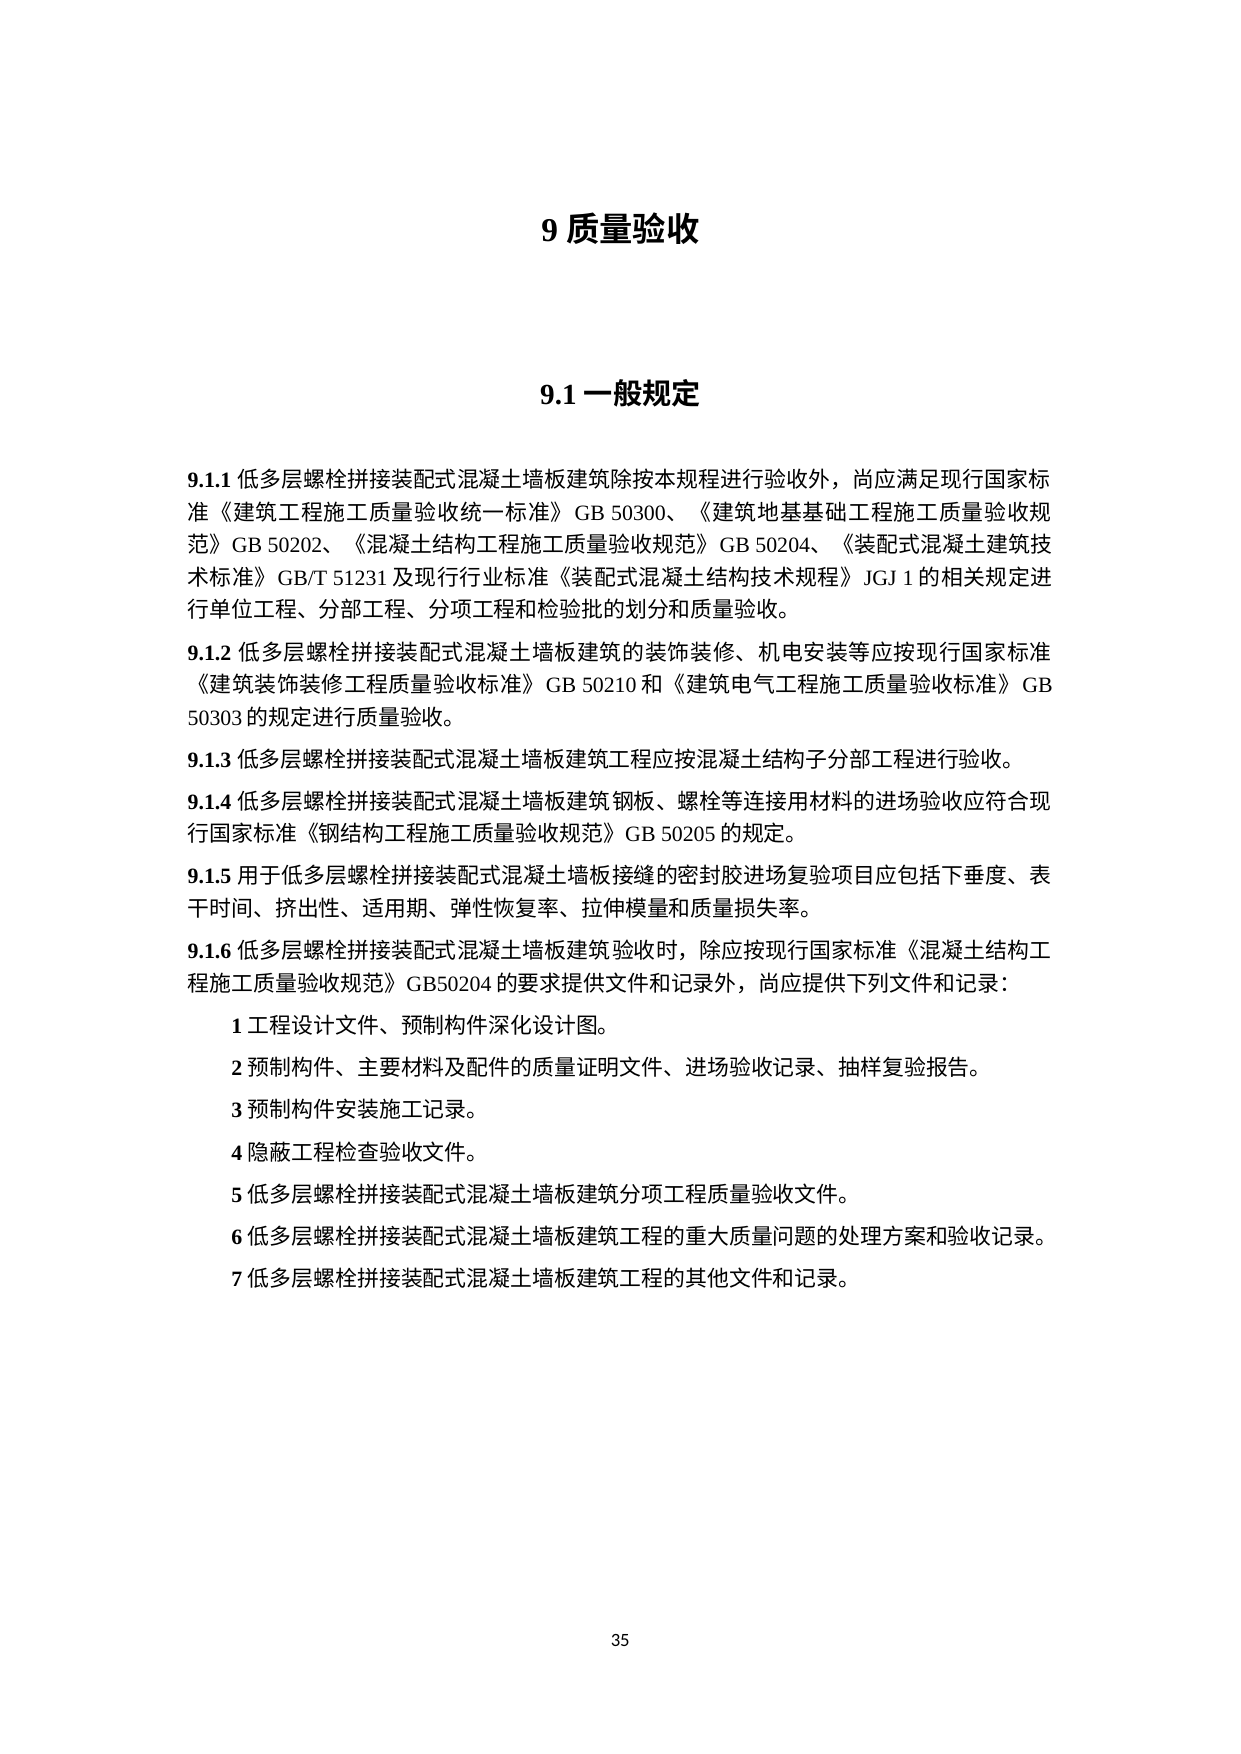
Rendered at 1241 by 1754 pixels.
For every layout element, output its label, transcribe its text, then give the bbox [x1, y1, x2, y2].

list 9.1.4 低多层螺栓拼接装配式混凝土墙板建筑钢板、螺栓等连接用材料的进场验收应符合现行国家标准《钢结构工程施工质量验收规范》GB 50205的规定。 [187, 783, 1053, 848]
subtitle 9.1 一般规定 [187, 359, 1053, 424]
list 低多层螺栓拼接装配式混凝土墙板建筑工程的重大质量问题的处理方案和验收记录。 [187, 1218, 1053, 1251]
list 9.1.5 用于低多层螺栓拼接装配式混凝土墙板接缝的密封胶进场复验项目应包括下垂度、表干时间、挤出性、适用期、弹性恢复率、拉伸模量和质量损失率。 [187, 858, 1053, 923]
list 9.1.2 低多层螺栓拼接装配式混凝土墙板建筑的装饰装修、机电安装等应按现行国家标准《建筑装饰装修工程质量验收标准》GB 50210和《建筑电气工程施工质量验收标准》GB 50303的规定进行质量验收。 [187, 634, 1053, 732]
list 预制构件安装施工记录。 [187, 1092, 1053, 1124]
list 9.1.6 低多层螺栓拼接装配式混凝土墙板建筑验收时，除应按现行国家标准《混凝土结构工程施工质量验收规范》GB50204的要求提供文件和记录外，尚应提供下列文件和记录： [187, 933, 1053, 998]
list 低多层螺栓拼接装配式混凝土墙板建筑工程的其他文件和记录。 [187, 1261, 1053, 1293]
list 9.1.1 低多层螺栓拼接装配式混凝土墙板建筑除按本规程进行验收外，尚应满足现行国家标准《建筑工程施工质量验收统一标准》GB 50300、《建筑地基基础工程施工质量验收规范》GB 50202、《混凝土结构工程施工质量验收规范》GB 50204、《装配式混凝土建筑技术标准》GB/T 51231及现行行业标准《装配式混凝土结构技术规程》JGJ 1的相关规定进行单位工程、分部工程、分项工程和检验批的划分和质量验收。 [187, 462, 1053, 624]
list 工程设计文件、预制构件深化设计图。 [187, 1007, 1053, 1040]
subtitle 9 质量验收 [187, 194, 1053, 259]
list 隐蔽工程检查验收文件。 [187, 1134, 1053, 1167]
list 9.1.3 低多层螺栓拼接装配式混凝土墙板建筑工程应按混凝土结构子分部工程进行验收。 [187, 741, 1053, 774]
list 预制构件、主要材料及配件的质量证明文件、进场验收记录、抽样复验报告。 [187, 1050, 1053, 1082]
list 低多层螺栓拼接装配式混凝土墙板建筑分项工程质量验收文件。 [187, 1176, 1053, 1209]
